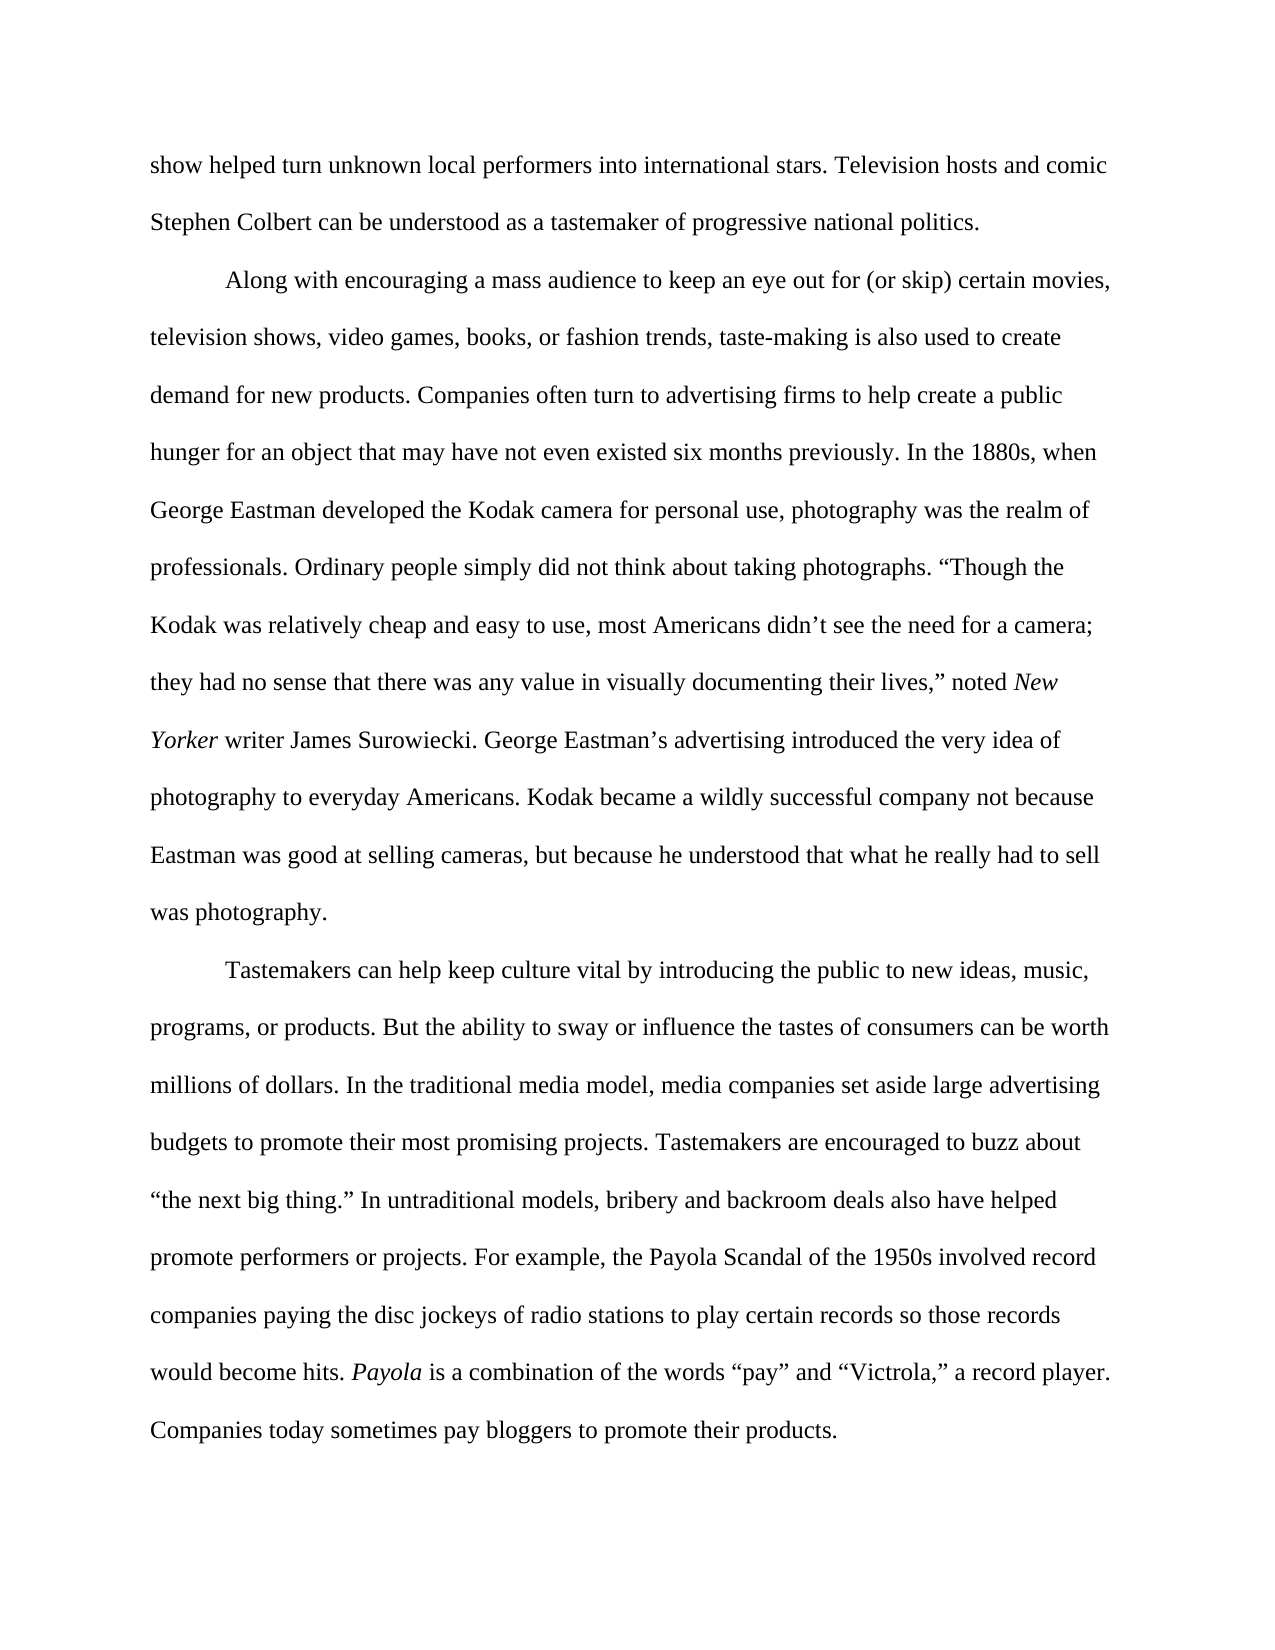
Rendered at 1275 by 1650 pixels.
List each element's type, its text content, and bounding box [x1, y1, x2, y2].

text Tastemakers can help keep culture vital by introducing the public to new ideas, music, programs, or products. But the ability to sway or influence the tastes of consumers can be worth millions of dollars. In the traditional media model, media companies set aside large advertising budgets to promote their most promising projects. Tastemakers are encouraged to buzz about “the next big thing.” In untraditional models, bribery and backroom deals also have helped promote performers or projects. For example, the Payola Scandal of the 1950s involved record companies paying the disc jockeys of radio stations to play certain records so those records would become hits. Payola is a combination of the words “pay” and “Victrola,” a record player. Companies today sometimes pay bloggers to promote their products. [150, 955, 1125, 1444]
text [150, 150, 1125, 236]
text Along with encouraging a mass audience to keep an eye out for (or skip) certain movies, television shows, video games, books, or fashion trends, taste-making is also used to create demand for new products. Companies often turn to advertising firms to help create a public hunger for an object that may have not even existed six months previously. In the 1880s, when George Eastman developed the Kodak camera for personal use, photography was the realm of professionals. Ordinary people simply did not think about taking photographs. “Though the Kodak was relatively cheap and easy to use, most Americans didn’t see the need for a camera; they had no sense that there was any value in visually documenting their lives,” noted New Yorker writer James Surowiecki. George Eastman’s advertising introduced the very idea of photography to everyday Americans. Kodak became a wildly successful company not because Eastman was good at selling cameras, but because he understood that what he really had to sell was photography. [150, 265, 1125, 926]
